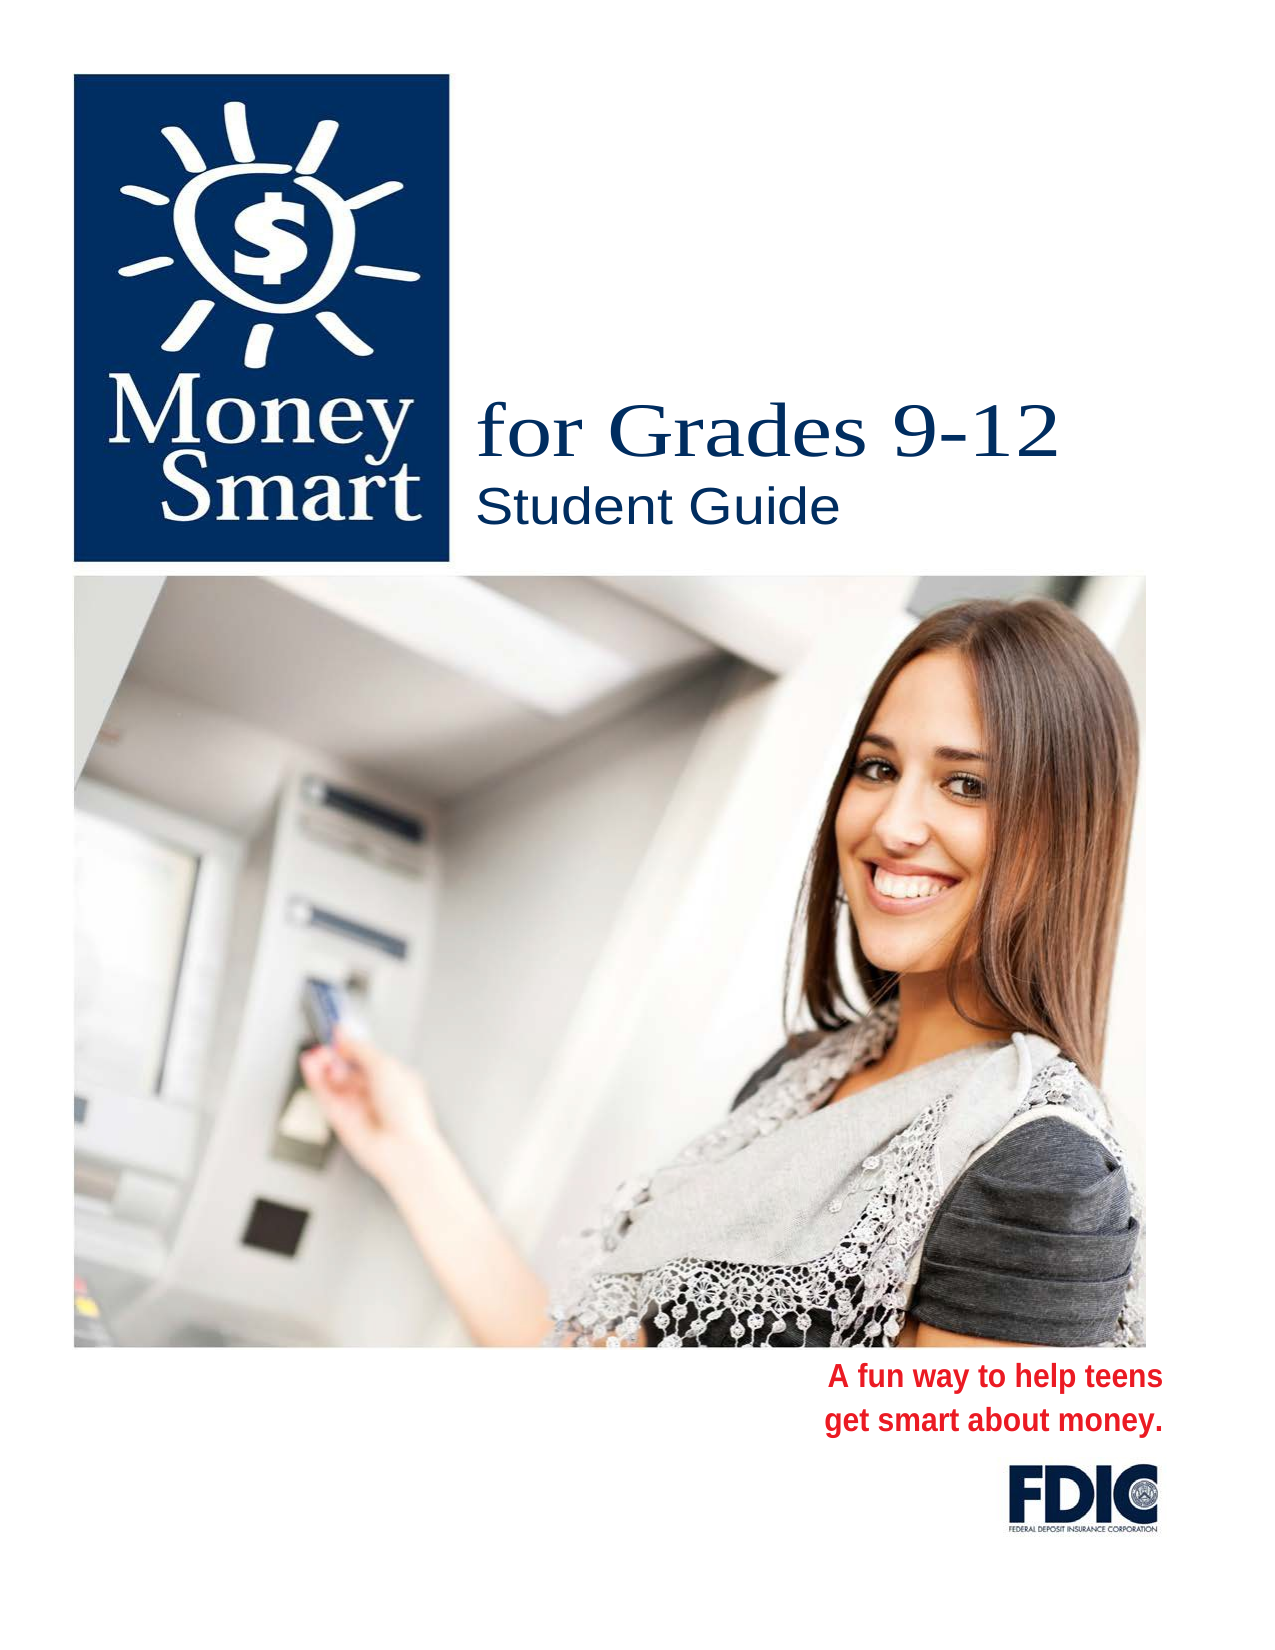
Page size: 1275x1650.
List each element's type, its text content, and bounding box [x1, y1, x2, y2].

text for Grades 9-12 [475, 385, 1181, 473]
subtitle A fun way to help teens get smart about money. [810, 1357, 1163, 1438]
picture [72, 73, 1146, 1350]
picture [995, 1457, 1167, 1543]
text Student Guide [475, 476, 1181, 536]
